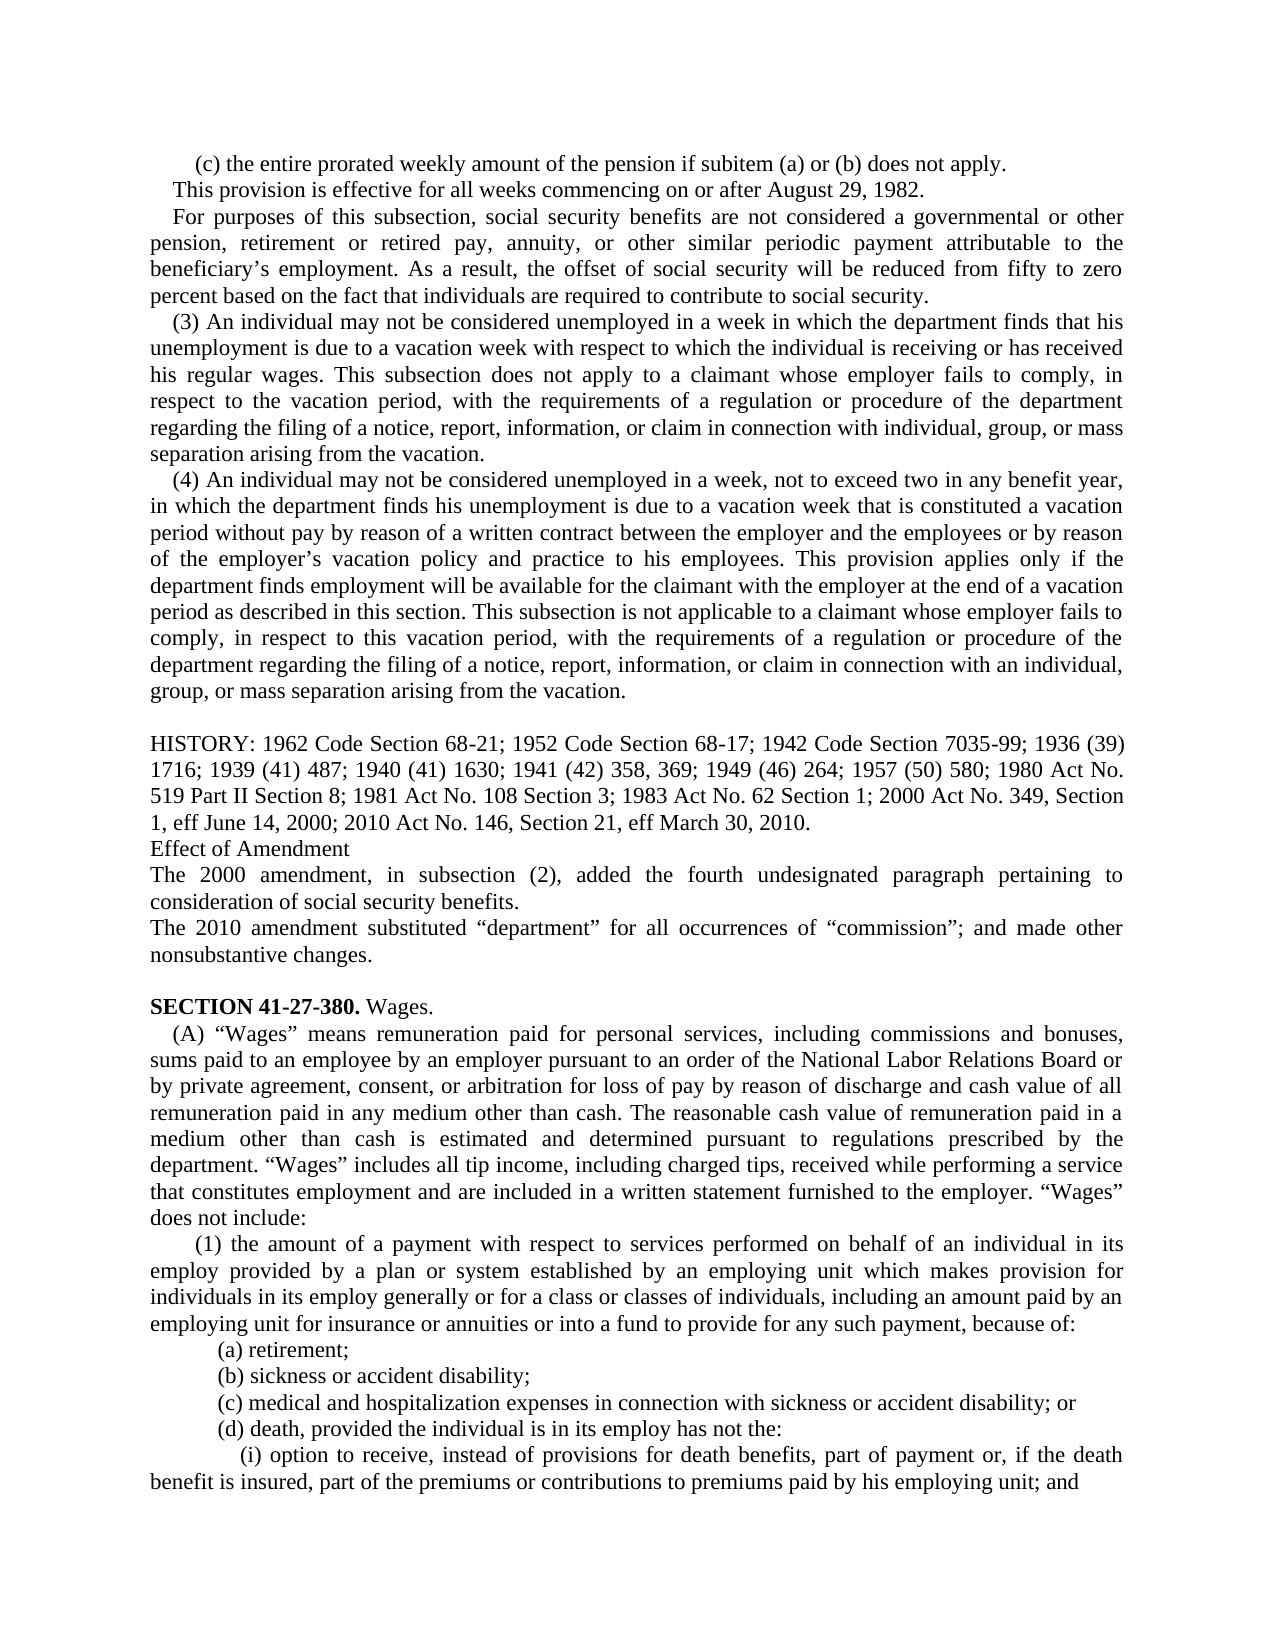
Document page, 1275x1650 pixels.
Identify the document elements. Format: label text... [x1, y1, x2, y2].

text The 2000 amendment, in subsection (2), added the fourth undesignated paragraph pertaining to consideration of social security benefits. [150, 862, 1125, 914]
text (c) the entire prorated weekly amount of the pension if subitem (a) or (b) does not apply. [150, 150, 1125, 176]
text This provision is effective for all weeks commencing on or after August 29, 1982. [150, 176, 1125, 203]
text HISTORY: 1962 Code Section 68-21; 1952 Code Section 68-17; 1942 Code Section 7035-99; 1936 (39) 1716; 1939 (41) 487; 1940 (41) 1630; 1941 (42) 358, 369; 1949 (46) 264; 1957 (50) 580; 1980 Act No. 519 Part II Section 8; 1981 Act No. 108 Section 3; 1983 Act No. 62 Section 1; 2000 Act No. 349, Section 1, eff June 14, 2000; 2010 Act No. 146, Section 21, eff March 30, 2010. [150, 730, 1125, 835]
text (1) the amount of a payment with respect to services performed on behalf of an individual in its employ provided by a plan or system established by an employing unit which makes provision for individuals in its employ generally or for a class or classes of individuals, including an amount paid by an employing unit for insurance or annuities or into a fund to provide for any such payment, because of: [150, 1231, 1125, 1336]
text (d) death, provided the individual is in its employ has not the: [150, 1415, 1125, 1441]
text For purposes of this subsection, social security benefits are not considered a governmental or other pension, retirement or retired pay, annuity, or other similar periodic payment attributable to the beneficiary’s employment. As a result, the offset of social security will be reduced from fifty to zero percent based on the fact that individuals are required to contribute to social security. [150, 203, 1125, 308]
text The 2010 amendment substituted “department” for all occurrences of “commission”; and made other nonsubstantive changes. [150, 914, 1125, 967]
text (A) “Wages” means remuneration paid for personal services, including commissions and bonuses, sums paid to an employee by an employer pursuant to an order of the National Labor Relations Board or by private agreement, consent, or arbitration for loss of pay by reason of discharge and cash value of all remuneration paid in any medium other than cash. The reasonable cash value of remuneration paid in a medium other than cash is estimated and determined pursuant to regulations prescribed by the department. “Wages” includes all tip income, including charged tips, received while performing a service that constitutes employment and are included in a written statement furnished to the employer. “Wages” does not include: [150, 1020, 1125, 1231]
text SECTION 41-27-380. Wages. [150, 993, 1125, 1020]
text (a) retirement; [150, 1336, 1125, 1362]
text Effect of Amendment [150, 835, 1125, 862]
text (4) An individual may not be considered unemployed in a week, not to exceed two in any benefit year, in which the department finds his unemployment is due to a vacation week that is constituted a vacation period without pay by reason of a written contract between the employer and the employees or by reason of the employer’s vacation policy and practice to his employees. This provision applies only if the department finds employment will be available for the claimant with the employer at the end of a vacation period as described in this section. This subsection is not applicable to a claimant whose employer fails to comply, in respect to this vacation period, with the requirements of a regulation or procedure of the department regarding the filing of a notice, report, information, or claim in connection with an individual, group, or mass separation arising from the vacation. [150, 466, 1125, 703]
text (i) option to receive, instead of provisions for death benefits, part of payment or, if the death benefit is insured, part of the premiums or contributions to premiums paid by his employing unit; and [150, 1441, 1125, 1494]
text (3) An individual may not be considered unemployed in a week in which the department finds that his unemployment is due to a vacation week with respect to which the individual is receiving or has received his regular wages. This subsection does not apply to a claimant whose employer fails to comply, in respect to the vacation period, with the requirements of a regulation or procedure of the department regarding the filing of a notice, report, information, or claim in connection with individual, group, or mass separation arising from the vacation. [150, 308, 1125, 466]
text (c) medical and hospitalization expenses in connection with sickness or accident disability; or [150, 1389, 1125, 1415]
text (b) sickness or accident disability; [150, 1362, 1125, 1389]
